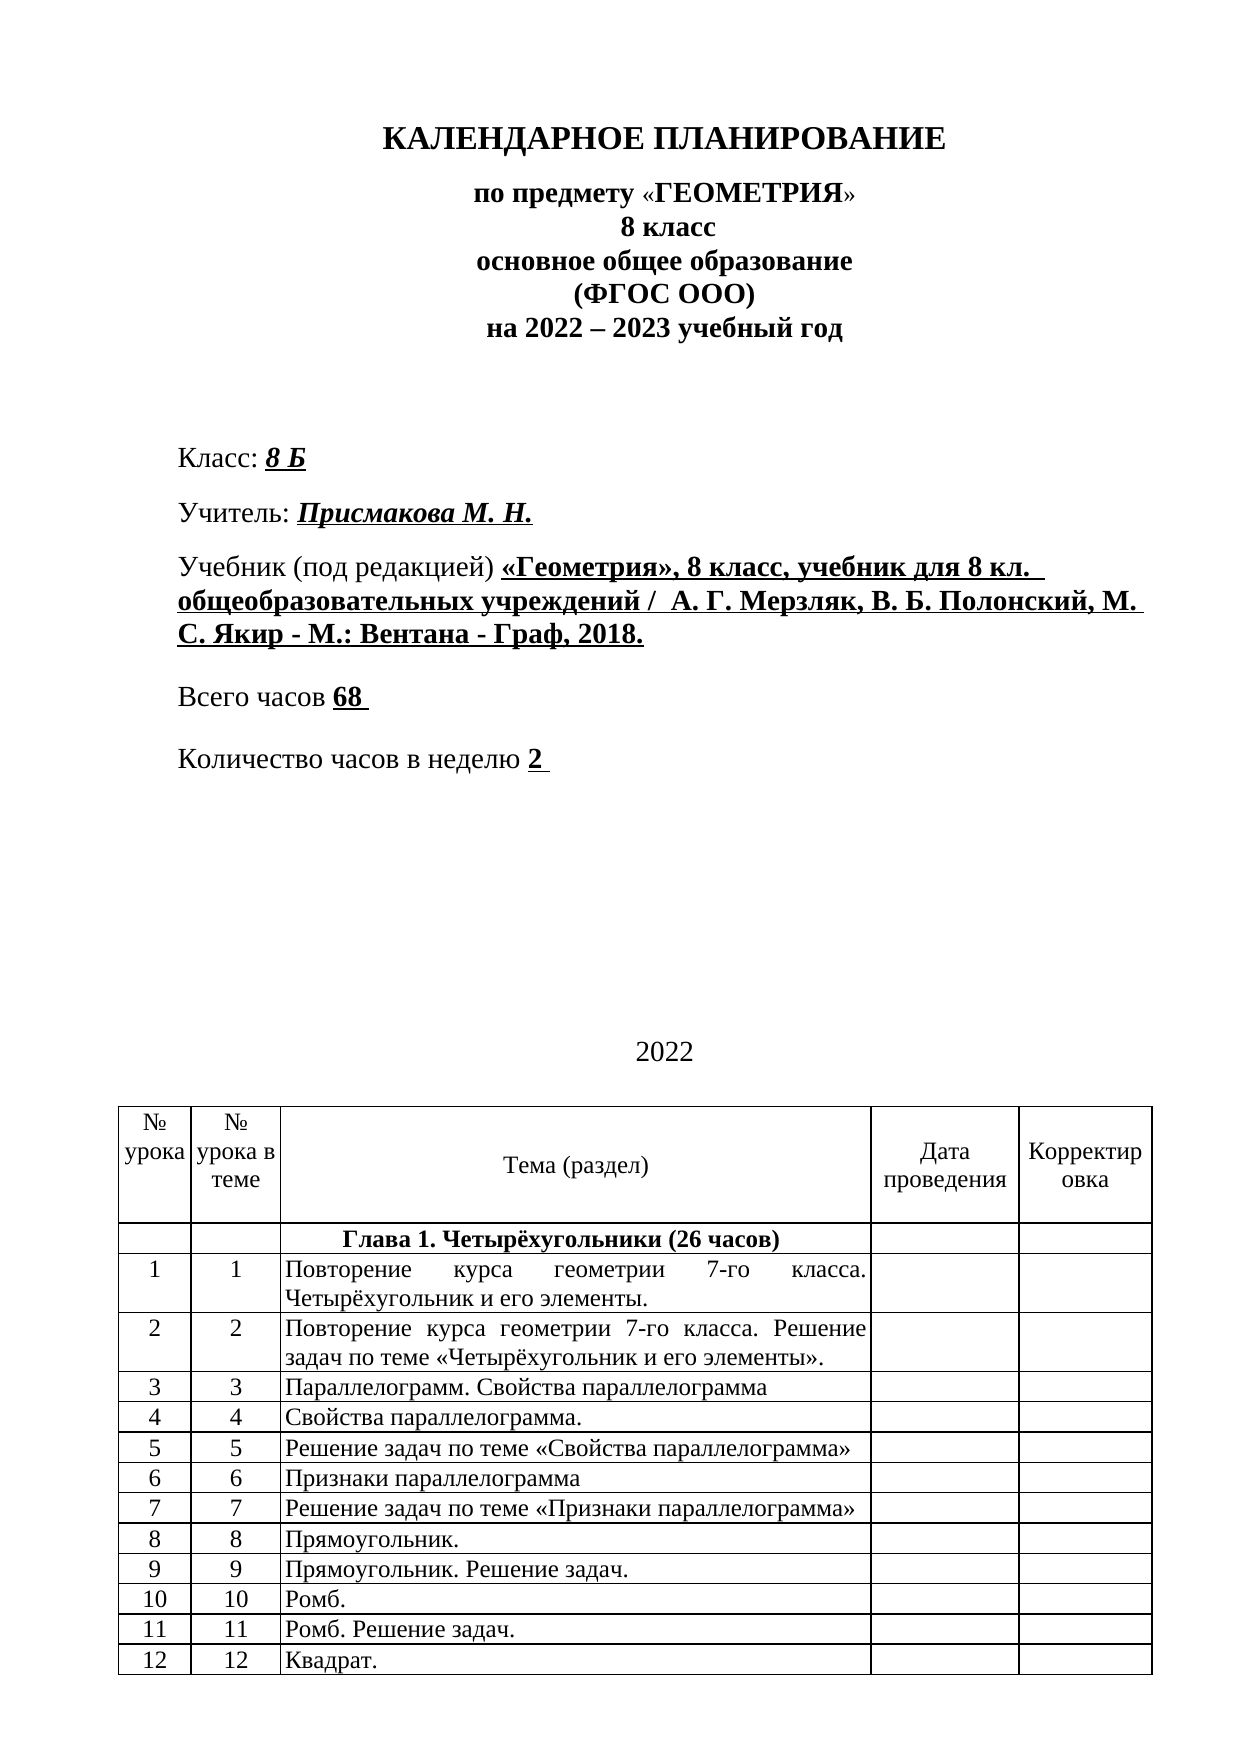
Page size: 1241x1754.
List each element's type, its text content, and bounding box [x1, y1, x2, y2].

table_cell [1014, 1372, 1018, 1401]
table_header № урока [119, 1107, 190, 1222]
table_cell Признаки параллелограмма [281, 1463, 870, 1492]
table_cell 7 [119, 1493, 190, 1522]
table_cell 7 [192, 1493, 280, 1522]
table_cell Повторение курса геометрии 7-го класса. Решение задач по теме «Четырёхугольник и его элементы». [281, 1313, 870, 1371]
text Всего часов 68 [177, 679, 1152, 712]
text КАЛЕНДАРНОЕ ПЛАНИРОВАНИЕ [177, 118, 1152, 156]
table_cell [119, 1224, 190, 1252]
table_cell Свойства параллелограмма. [281, 1402, 870, 1431]
table_cell [192, 1224, 280, 1252]
table_cell Прямоугольник. [281, 1524, 870, 1552]
table_cell 5 [119, 1433, 190, 1461]
table_cell 3 [192, 1372, 280, 1401]
table_cell 4 [192, 1402, 280, 1431]
text 2022 [177, 1034, 1152, 1067]
table_cell [1014, 1224, 1018, 1252]
table_header Тема (раздел) [281, 1107, 870, 1222]
table_cell 10 [192, 1584, 280, 1613]
table_cell Ромб. [281, 1584, 870, 1613]
table_cell Решение задач по теме «Свойства параллелограмма» [281, 1433, 870, 1461]
text по предмету «ГЕОМЕТРИЯ» [177, 176, 1152, 209]
table_cell 8 [192, 1524, 280, 1552]
table_cell Повторение курса геометрии 7-го класса. Четырёхугольник и его элементы. [281, 1254, 870, 1311]
table_cell [1014, 1524, 1018, 1552]
table_cell 10 [119, 1584, 190, 1613]
table_cell 2 [119, 1313, 190, 1371]
table_cell [1014, 1402, 1018, 1431]
table_cell Решение задач по теме «Признаки параллелограмма» [281, 1493, 870, 1522]
table_cell 2 [192, 1313, 280, 1371]
table_cell [1014, 1645, 1018, 1674]
text Учитель: Присмакова М. Н. [177, 495, 1152, 528]
table_header Дата проведения [872, 1107, 1018, 1222]
table_cell [1020, 1313, 1151, 1371]
table_cell [1014, 1463, 1018, 1492]
table_cell [872, 1254, 1018, 1311]
table_cell 11 [119, 1615, 190, 1643]
table_cell Прямоугольник. Решение задач. [281, 1554, 870, 1583]
text 8 класс [177, 209, 1152, 243]
table_cell 6 [119, 1463, 190, 1492]
table_cell [1014, 1554, 1018, 1583]
table_cell Параллелограмм. Свойства параллелограмма [281, 1372, 870, 1401]
text Количество часов в неделю 2 [177, 742, 1152, 775]
table_cell Квадрат. [281, 1645, 870, 1674]
table_cell 1 [119, 1254, 190, 1311]
text Класс: 8 Б [177, 440, 1152, 474]
text (ФГОС ООО) [177, 276, 1152, 310]
table_cell [1014, 1433, 1018, 1461]
table_cell [1020, 1254, 1151, 1311]
table_cell 3 [119, 1372, 190, 1401]
table_cell 6 [192, 1463, 280, 1492]
table_cell Глава 1. Четырёхугольники (26 часов) [281, 1224, 870, 1252]
table_cell 4 [119, 1402, 190, 1431]
table_cell 9 [192, 1554, 280, 1583]
text Учебник (под редакцией) «Геометрия», 8 класс, учебник для 8 кл. общеобразовательных учреждений / А. Г. Мерзляк, В. Б. Полонский, М. С. Якир - М.: Вентана - Граф, 2018. [177, 549, 1152, 650]
table_cell [1014, 1615, 1018, 1643]
table_cell Ромб. Решение задач. [281, 1615, 870, 1643]
table_cell 11 [192, 1615, 280, 1643]
table_cell [872, 1313, 1018, 1371]
table_cell 9 [119, 1554, 190, 1583]
table_cell 12 [119, 1645, 190, 1674]
table_cell 1 [192, 1254, 280, 1311]
table_cell [1014, 1584, 1018, 1613]
table_cell 12 [192, 1645, 280, 1674]
text основное общее образование [177, 243, 1152, 276]
table_header Корректировка [1020, 1107, 1151, 1222]
table_cell 5 [192, 1433, 280, 1461]
text на 2022 – 2023 учебный год [177, 310, 1152, 343]
table_cell [1014, 1493, 1018, 1522]
table_cell 8 [119, 1524, 190, 1552]
